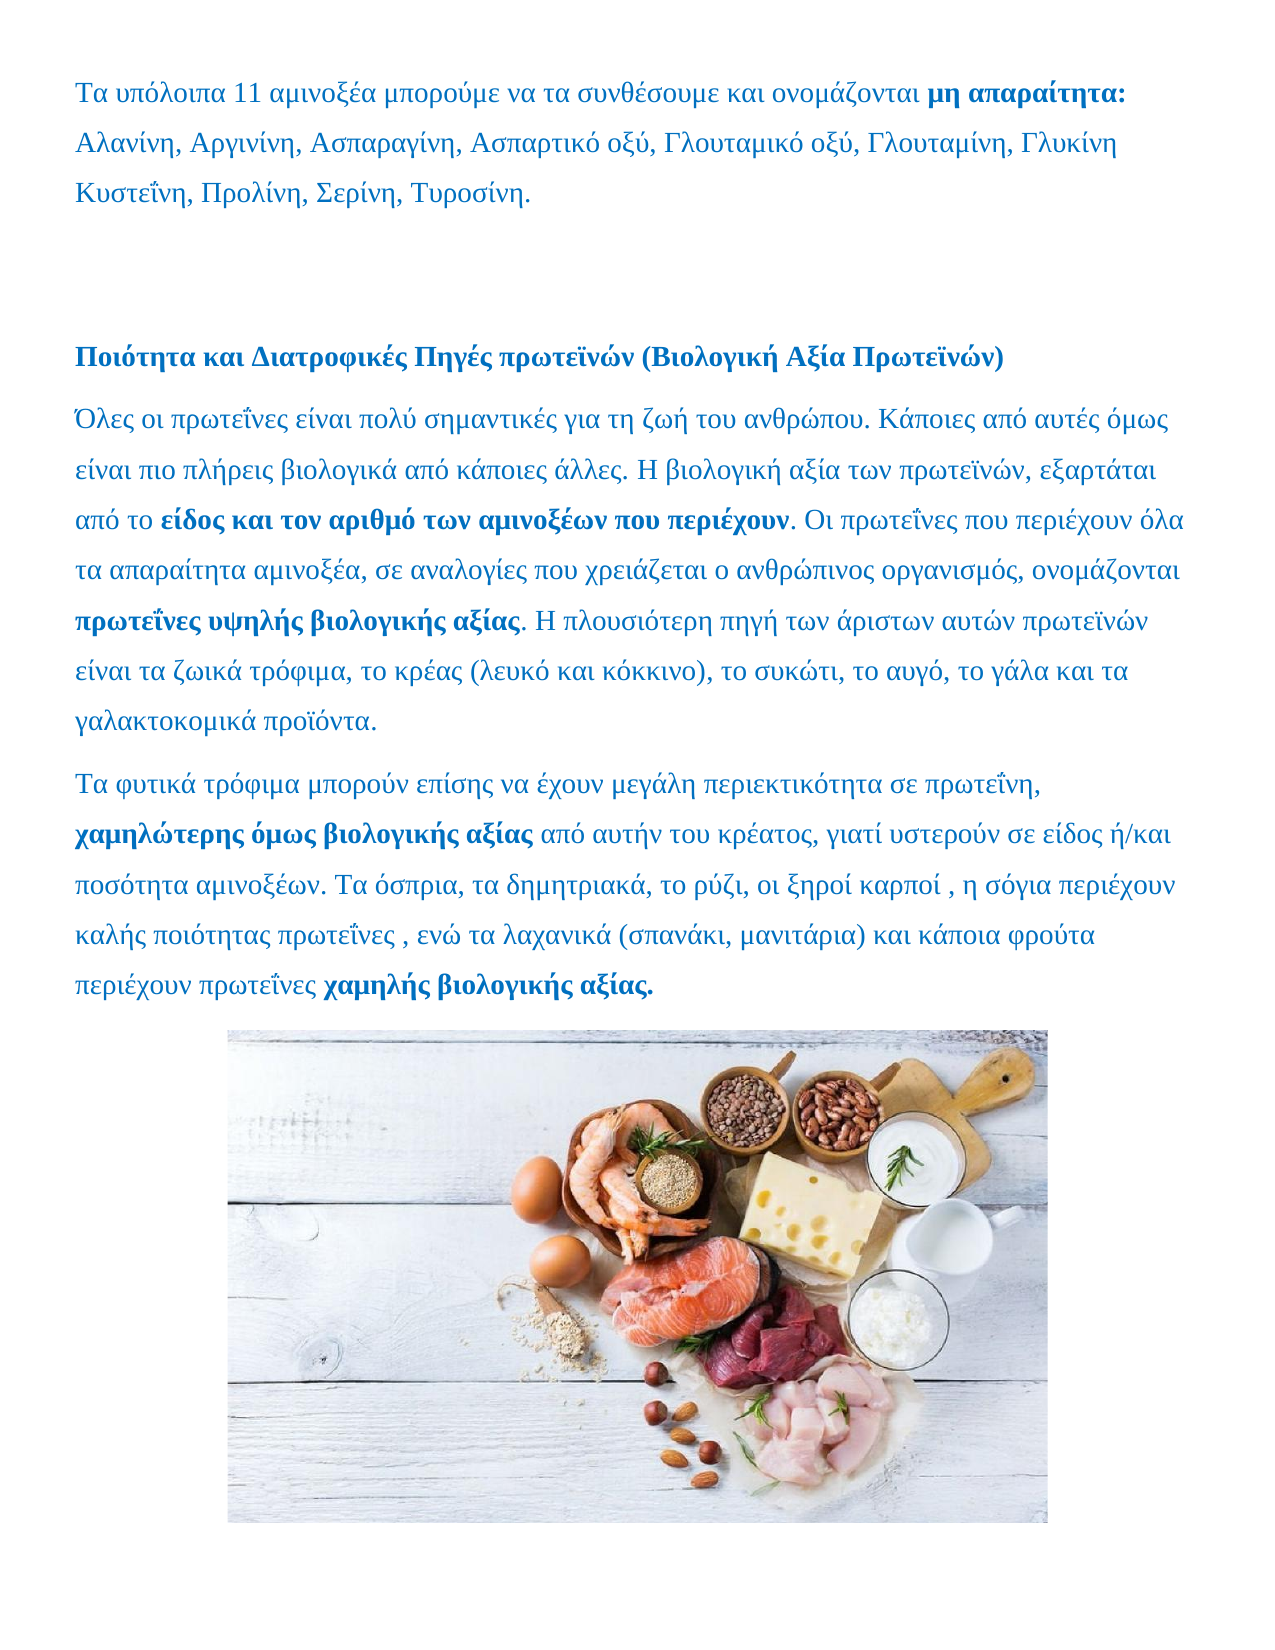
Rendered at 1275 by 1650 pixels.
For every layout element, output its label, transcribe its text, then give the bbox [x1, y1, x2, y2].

text Τα υπόλοιπα 11 αμινοξέα μπορούμε να τα συνθέσουμε και ονομάζονται μη απαραίτητα: Αλανίνη, Αργινίνη, Ασπαραγίνη, Ασπαρτικό οξύ, Γλουταμικό οξύ, Γλουταμίνη, Γλυκίνη Κυστεΐνη, Προλίνη, Σερίνη, Τυροσίνη. [75, 75, 1200, 209]
picture [227, 1030, 1048, 1523]
text Ποιότητα και Διατροφικές Πηγές πρωτεϊνών (Βιολογική Αξία Πρωτεϊνών) [75, 339, 1200, 372]
text Τα φυτικά τρόφιμα μπορούν επίσης να έχουν μεγάλη περιεκτικότητα σε πρωτεΐνη, χαμηλώτερης όμως βιολογικής αξίας από αυτήν του κρέατος, γιατί υστερούν σε είδος ή/και ποσότητα αμινοξέων. Τα όσπρια, τα δημητριακά, το ρύζι, οι ξηροί καρποί , η σόγια περιέχουν καλής ποιότητας πρωτεΐνες , ενώ τα λαχανικά (σπανάκι, μανιτάρια) και κάποια φρούτα περιέχουν πρωτεΐνες χαμηλής βιολογικής αξίας. [75, 766, 1200, 1001]
text Όλες οι πρωτεΐνες είναι πολύ σημαντικές για τη ζωή του ανθρώπου. Κάποιες από αυτές όμως είναι πιο πλήρεις βιολογικά από κάποιες άλλες. Η βιολογική αξία των πρωτεϊνών, εξαρτάται από το είδος και τον αριθμό των αμινοξέων που περιέχουν. Οι πρωτεΐνες που περιέχουν όλα τα απαραίτητα αμινοξέα, σε αναλογίες που χρειάζεται ο ανθρώπινος οργανισμός, ονομάζονται πρωτεΐνες υψηλής βιολογικής αξίας. Η πλουσιότερη πηγή των άριστων αυτών πρωτεϊνών είναι τα ζωικά τρόφιμα, το κρέας (λευκό και κόκκινο), το συκώτι, το αυγό, το γάλα και τα γαλακτοκομικά προϊόντα. [75, 402, 1200, 737]
